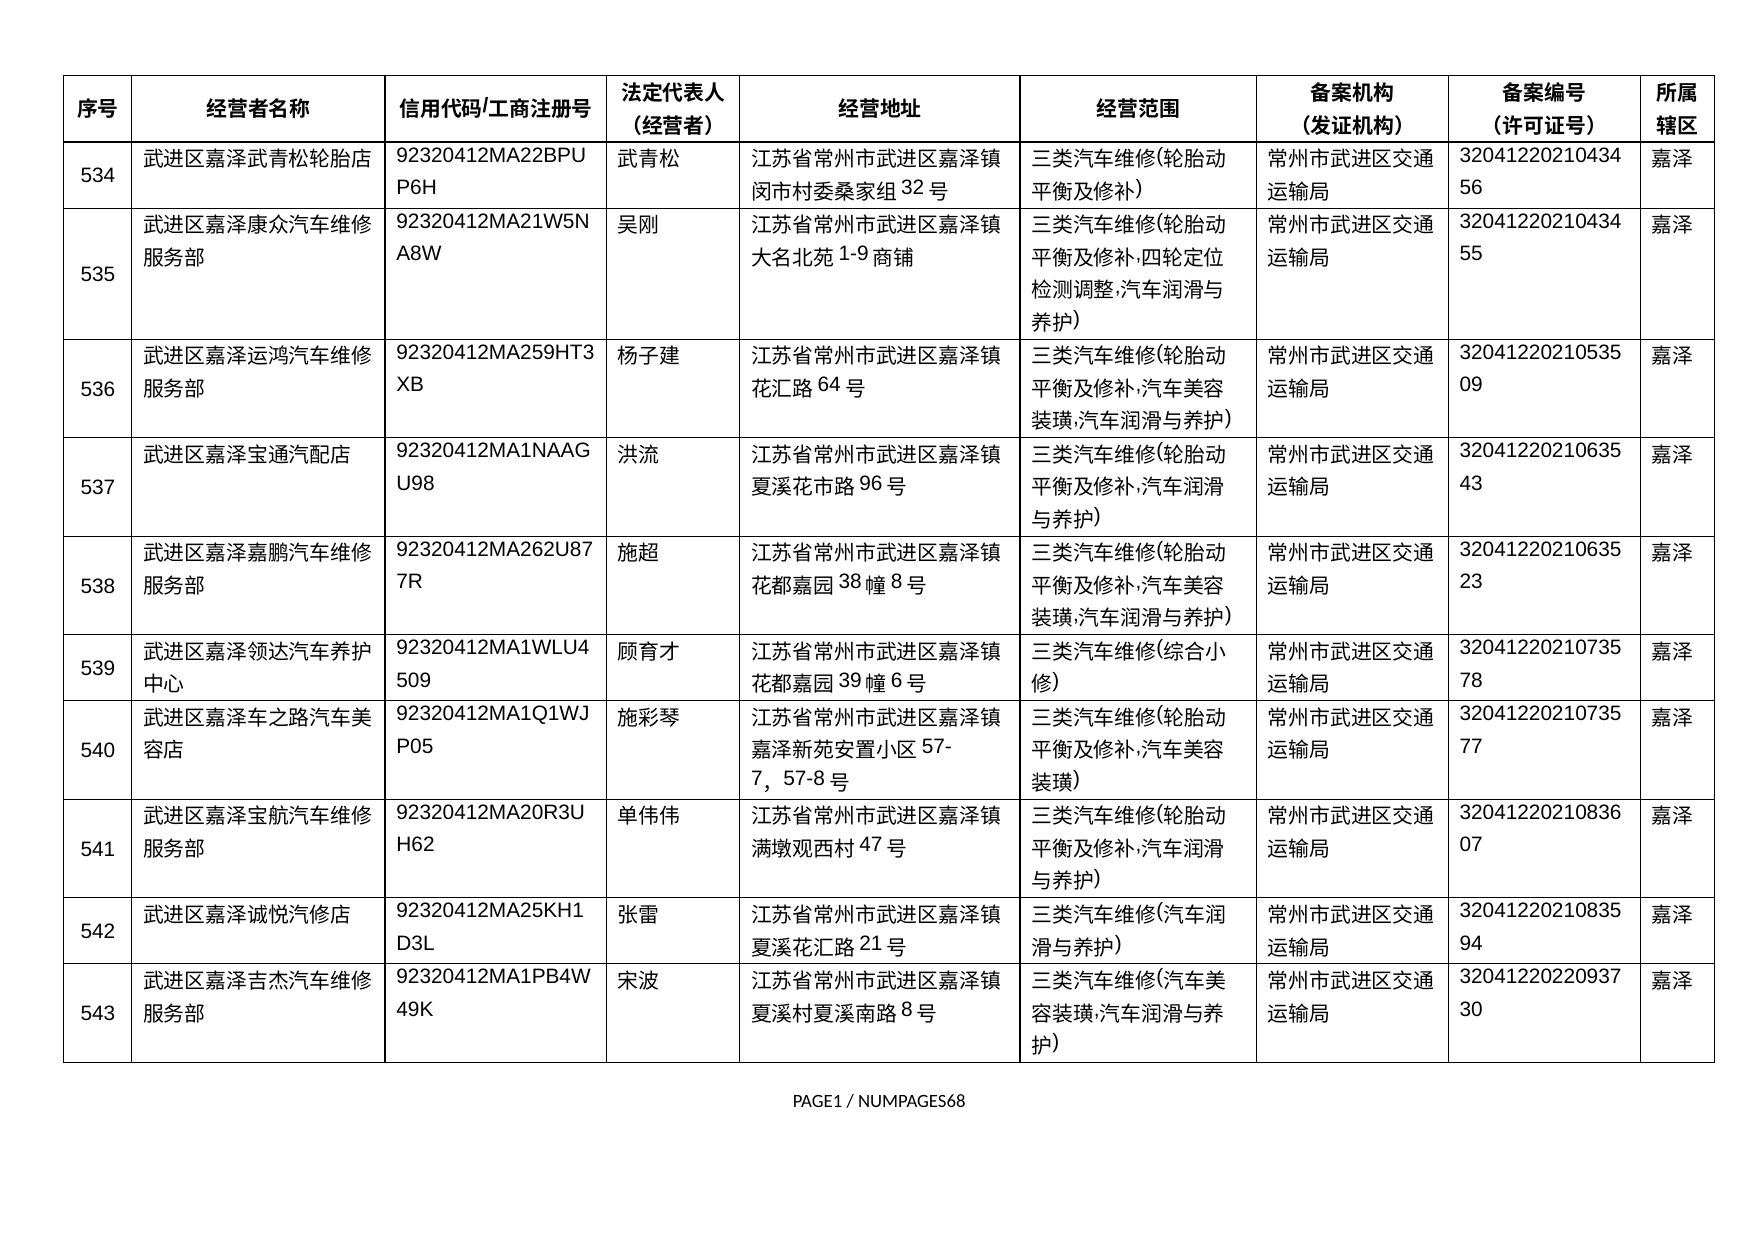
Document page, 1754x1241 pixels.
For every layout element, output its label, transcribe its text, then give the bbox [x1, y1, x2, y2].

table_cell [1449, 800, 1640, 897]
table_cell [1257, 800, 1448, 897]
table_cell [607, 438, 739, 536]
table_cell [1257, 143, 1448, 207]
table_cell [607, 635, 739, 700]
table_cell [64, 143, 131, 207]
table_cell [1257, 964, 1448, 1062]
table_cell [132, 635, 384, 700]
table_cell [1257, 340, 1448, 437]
table_header 经营地址 [740, 76, 1019, 141]
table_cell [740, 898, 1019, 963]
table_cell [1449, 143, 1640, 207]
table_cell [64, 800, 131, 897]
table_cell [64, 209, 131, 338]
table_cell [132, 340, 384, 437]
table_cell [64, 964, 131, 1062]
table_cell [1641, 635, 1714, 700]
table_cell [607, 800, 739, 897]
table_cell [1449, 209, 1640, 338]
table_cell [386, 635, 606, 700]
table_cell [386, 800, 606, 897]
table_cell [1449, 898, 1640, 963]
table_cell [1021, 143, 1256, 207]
table_header 备案编号 （许可证号） [1449, 76, 1640, 141]
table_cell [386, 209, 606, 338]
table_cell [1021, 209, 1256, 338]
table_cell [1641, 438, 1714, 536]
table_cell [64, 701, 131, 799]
table_header 信用代码/工商注册号 [386, 76, 606, 141]
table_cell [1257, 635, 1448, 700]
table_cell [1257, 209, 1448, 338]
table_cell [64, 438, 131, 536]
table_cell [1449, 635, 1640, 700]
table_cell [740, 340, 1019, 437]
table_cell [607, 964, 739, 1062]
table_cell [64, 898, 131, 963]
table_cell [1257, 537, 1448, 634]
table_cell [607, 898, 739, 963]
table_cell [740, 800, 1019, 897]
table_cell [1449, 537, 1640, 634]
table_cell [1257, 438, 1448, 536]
table_header 备案机构 （发证机构） [1257, 76, 1448, 141]
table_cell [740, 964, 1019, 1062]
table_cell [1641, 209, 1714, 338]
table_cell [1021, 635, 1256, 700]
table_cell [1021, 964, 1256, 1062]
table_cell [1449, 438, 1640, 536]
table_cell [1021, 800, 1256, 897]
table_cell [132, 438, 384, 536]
table_header 序号 [64, 76, 131, 141]
table_header 经营范围 [1021, 76, 1256, 141]
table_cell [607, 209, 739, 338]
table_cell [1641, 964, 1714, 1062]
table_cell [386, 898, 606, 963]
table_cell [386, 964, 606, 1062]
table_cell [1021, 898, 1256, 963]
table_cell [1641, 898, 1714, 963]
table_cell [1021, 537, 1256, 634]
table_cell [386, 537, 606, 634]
table_header 所属辖区 [1641, 76, 1714, 141]
table_header 法定代表人（经营者） [607, 76, 739, 141]
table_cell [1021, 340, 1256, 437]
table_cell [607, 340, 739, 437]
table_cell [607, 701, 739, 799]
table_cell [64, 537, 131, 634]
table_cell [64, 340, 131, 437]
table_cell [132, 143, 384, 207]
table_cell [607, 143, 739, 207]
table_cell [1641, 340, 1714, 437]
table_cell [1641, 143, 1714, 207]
table_header 经营者名称 [132, 76, 384, 141]
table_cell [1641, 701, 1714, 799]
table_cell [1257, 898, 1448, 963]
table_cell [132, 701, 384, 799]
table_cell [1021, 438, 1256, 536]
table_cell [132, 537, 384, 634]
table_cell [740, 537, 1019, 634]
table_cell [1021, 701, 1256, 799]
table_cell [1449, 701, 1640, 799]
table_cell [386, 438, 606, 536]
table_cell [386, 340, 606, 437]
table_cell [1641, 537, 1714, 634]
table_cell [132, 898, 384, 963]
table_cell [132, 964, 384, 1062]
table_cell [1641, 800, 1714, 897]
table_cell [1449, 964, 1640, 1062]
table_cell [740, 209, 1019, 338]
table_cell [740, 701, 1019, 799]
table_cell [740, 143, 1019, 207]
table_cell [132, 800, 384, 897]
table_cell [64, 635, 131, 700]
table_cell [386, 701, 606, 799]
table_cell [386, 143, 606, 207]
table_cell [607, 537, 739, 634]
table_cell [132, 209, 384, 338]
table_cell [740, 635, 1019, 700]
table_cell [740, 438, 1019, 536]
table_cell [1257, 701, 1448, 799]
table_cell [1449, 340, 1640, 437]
